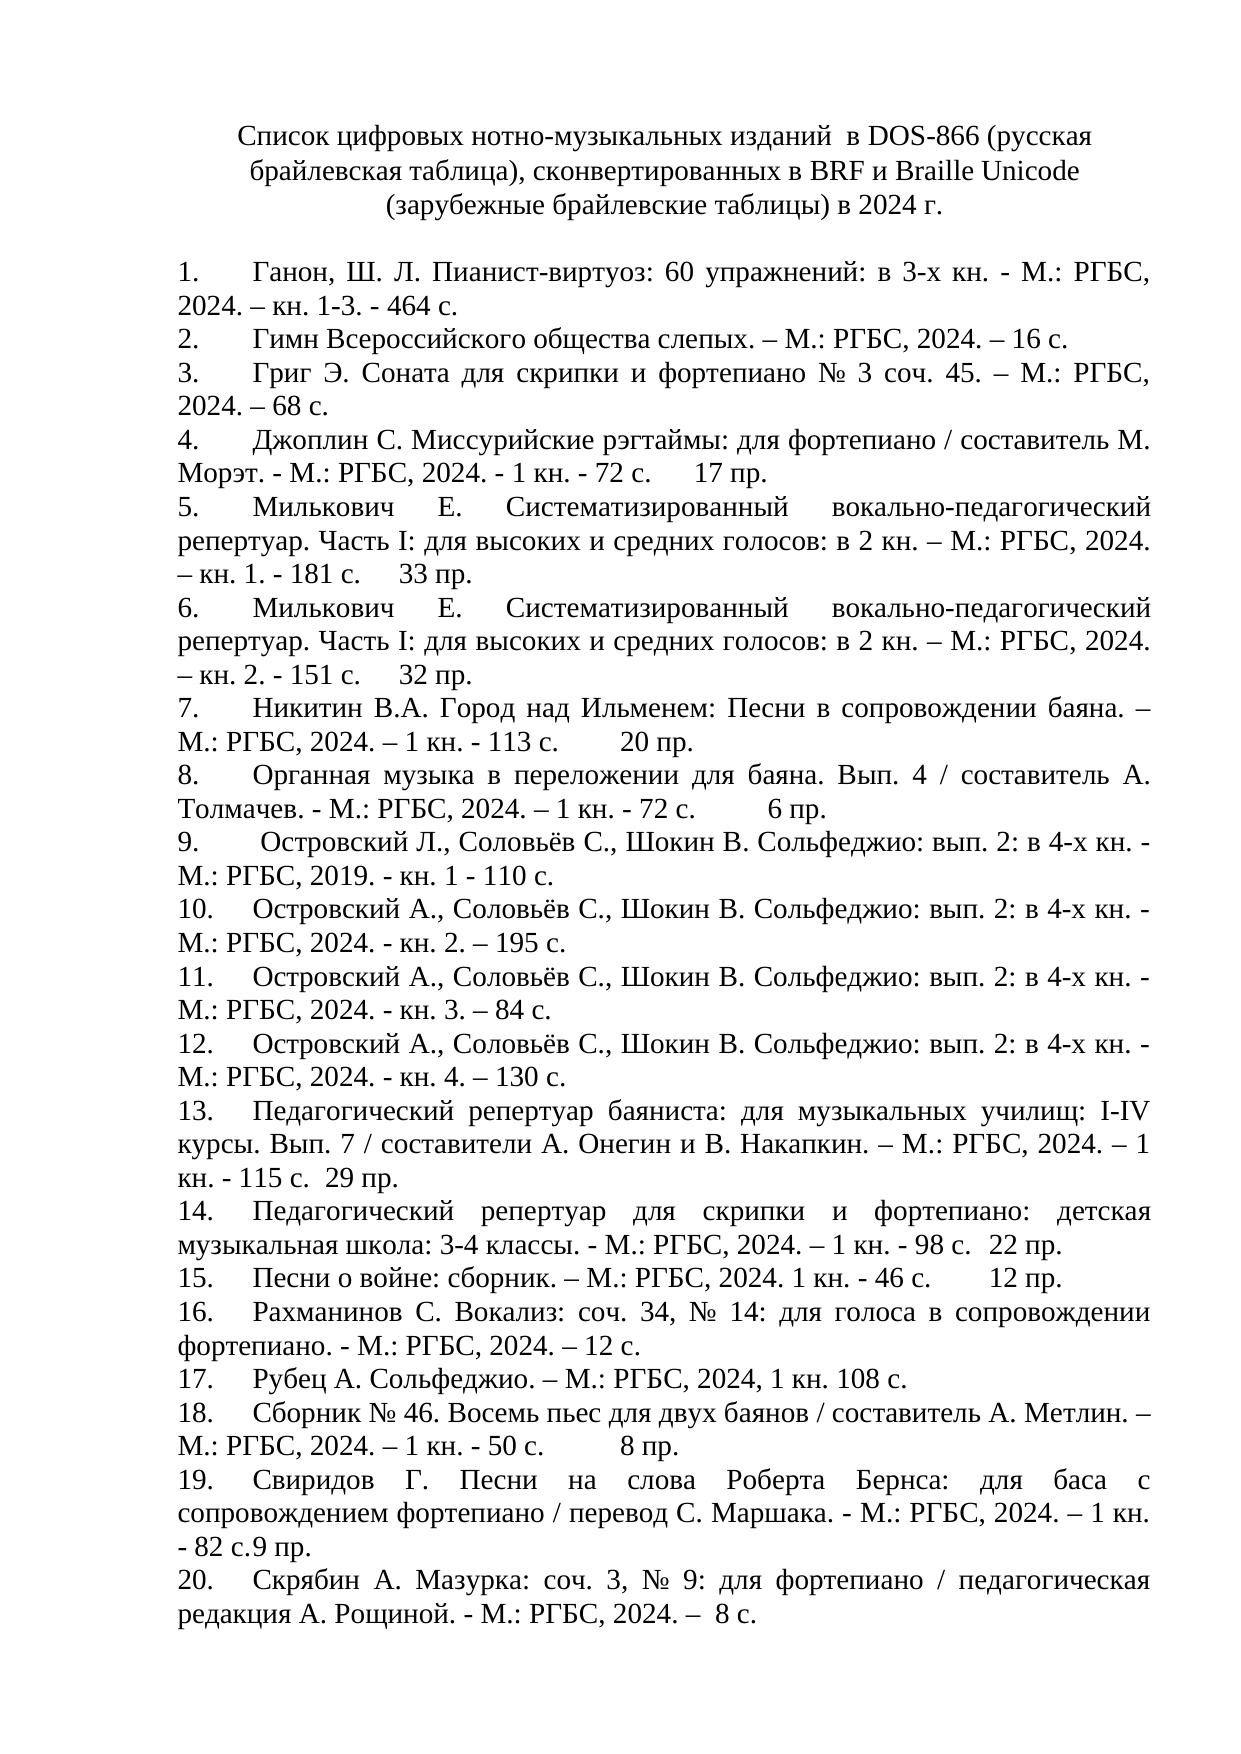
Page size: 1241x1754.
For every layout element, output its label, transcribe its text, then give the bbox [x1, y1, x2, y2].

list Органная музыка в переложении для баяна. Вып. 4 / составитель А. Толмачев. - М.: РГБС, 2024. – 1 кн. - 72 с. 6 пр. [177, 757, 1152, 824]
text Список цифровых нотно-музыкальных изданий в DOS-866 (русская брайлевская таблица), сконвертированных в BRF и Braille Unicode (зарубежные брайлевские таблицы) в 2024 г. [177, 118, 1152, 221]
list Сборник № 46. Восемь пьес для двух баянов / составитель А. Метлин. – М.: РГБС, 2024. – 1 кн. - 50 с. 8 пр. [177, 1395, 1152, 1462]
list Островский А., Соловьёв С., Шокин В. Сольфеджио: вып. 2: в 4-х кн. - М.: РГБС, 2024. - кн. 3. – 84 с. [177, 959, 1152, 1026]
list Григ Э. Соната для скрипки и фортепиано № 3 соч. 45. – М.: РГБС, 2024. – 68 с. [177, 355, 1152, 422]
list Джоплин С. Миссурийские рэгтаймы: для фортепиано / составитель М. Морэт. - М.: РГБС, 2024. - 1 кн. - 72 с. 17 пр. [177, 422, 1152, 489]
list Островский А., Соловьёв С., Шокин В. Сольфеджио: вып. 2: в 4-х кн. - М.: РГБС, 2024. - кн. 2. – 195 с. [177, 892, 1152, 959]
list Свиридов Г. Песни на слова Роберта Бернса: для баса с сопровождением фортепиано / перевод С. Маршака. - М.: РГБС, 2024. – 1 кн. - 82 с. 9 пр. [177, 1462, 1152, 1562]
list Скрябин А. Мазурка: соч. 3, № 9: для фортепиано / педагогическая редакция А. Рощиной. - М.: РГБС, 2024. – 8 с. [177, 1562, 1152, 1629]
list Педагогический репертуар для скрипки и фортепиано: детская музыкальная школа: 3-4 классы. - М.: РГБС, 2024. – 1 кн. - 98 с. 22 пр. [177, 1193, 1152, 1261]
list Гимн Всероссийского общества слепых. – М.: РГБС, 2024. – 16 с. [177, 321, 1152, 355]
list Милькович Е. Систематизированный вокально-педагогический репертуар. Часть I: для высоких и средних голосов: в 2 кн. – М.: РГБС, 2024. – кн. 2. - 151 с. 32 пр. [177, 590, 1152, 690]
list Островский А., Соловьёв С., Шокин В. Сольфеджио: вып. 2: в 4-х кн. - М.: РГБС, 2024. - кн. 4. – 130 с. [177, 1026, 1152, 1093]
list Никитин В.А. Город над Ильменем: Песни в сопровождении баяна. – М.: РГБС, 2024. – 1 кн. - 113 с. 20 пр. [177, 690, 1152, 757]
list Песни о войне: сборник. – М.: РГБС, 2024. 1 кн. - 46 с. 12 пр. [177, 1261, 1152, 1294]
list Островский Л., Соловьёв С., Шокин В. Сольфеджио: вып. 2: в 4-х кн. - М.: РГБС, 2019. - кн. 1 - 110 с. [177, 824, 1152, 892]
list Педагогический репертуар баяниста: для музыкальных училищ: I-IV курсы. Вып. 7 / составители А. Онегин и В. Накапкин. – М.: РГБС, 2024. – 1 кн. - 115 с. 29 пр. [177, 1093, 1152, 1193]
list Ганон, Ш. Л. Пианист-виртуоз: 60 упражнений: в 3-х кн. - М.: РГБС, 2024. – кн. 1-3. - 464 с. [177, 254, 1152, 321]
list Милькович Е. Систематизированный вокально-педагогический репертуар. Часть I: для высоких и средних голосов: в 2 кн. – М.: РГБС, 2024. – кн. 1. - 181 с. 33 пр. [177, 489, 1152, 590]
list Рахманинов С. Вокализ: соч. 34, № 14: для голоса в сопровождении фортепиано. - М.: РГБС, 2024. – 12 с. [177, 1294, 1152, 1361]
list Рубец А. Сольфеджио. – М.: РГБС, 2024, 1 кн. 108 с. [177, 1361, 1152, 1395]
